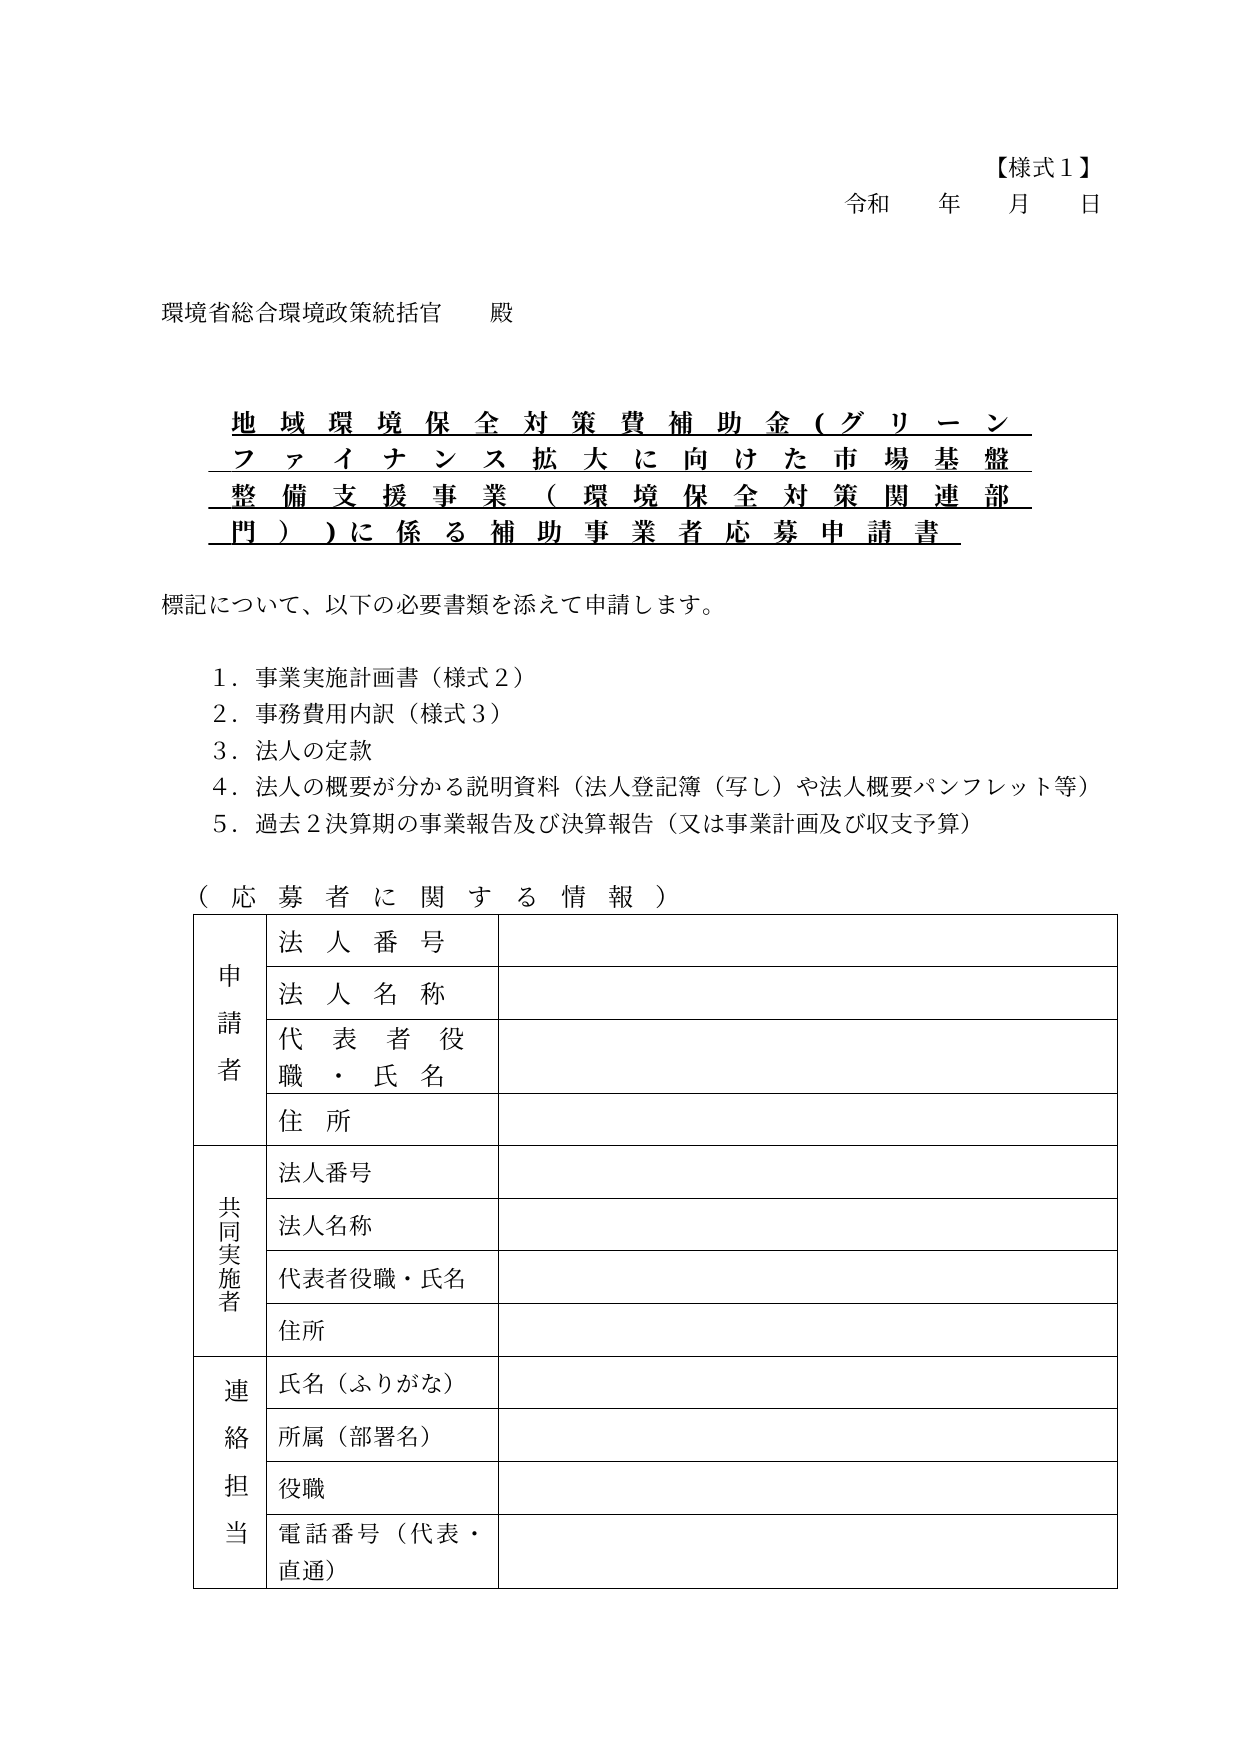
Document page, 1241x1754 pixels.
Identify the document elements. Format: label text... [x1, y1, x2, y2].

table_cell 氏名（ふりがな） [267, 1357, 498, 1408]
table_cell 役職 [267, 1462, 498, 1513]
table_cell 共同実施者 [194, 1146, 266, 1356]
table_cell [499, 1094, 1117, 1145]
text ２．事務費用内訳（様式３） [187, 695, 1103, 731]
table_cell 代表者役職・氏名 [267, 1251, 498, 1303]
text 環境省総合環境政策統括官 殿 [137, 294, 1080, 330]
text 令和 年 月 日 [137, 184, 1103, 221]
text 地域環境保全対策費補助金(グリーンファイナンス拡大に向けた市場基盤整備支援事業（環境保全対策関連部門）)に係る補助事業者応募申請書 [208, 509, 1032, 549]
text ４．法人の概要が分かる説明資料（法人登記簿（写し）や法人概要パンフレット等） [187, 768, 1103, 804]
table_cell [499, 1515, 1117, 1587]
table_cell 住所 [267, 1094, 498, 1145]
table_cell [499, 1146, 1117, 1198]
text 標記について、以下の必要書類を添えて申請します。 [137, 585, 1103, 622]
table_cell 電話番号（代表・直通） [267, 1515, 498, 1587]
text 【様式１】 [137, 148, 1103, 184]
table_cell 連絡担当窓口 [194, 1357, 266, 1587]
table_cell [499, 1199, 1117, 1250]
table_cell [499, 1251, 1117, 1303]
table_cell 所属（部署名） [267, 1409, 498, 1461]
table_cell 住所 [267, 1304, 498, 1356]
table_cell [499, 1304, 1117, 1356]
table_cell [499, 1357, 1117, 1408]
table_cell 法人名称 [267, 967, 498, 1019]
text （応募者に関する情報） [137, 877, 1103, 913]
table_cell [499, 1020, 1117, 1093]
table_cell [499, 1462, 1117, 1513]
table_cell 法人番号 [267, 1146, 498, 1198]
table_header [499, 915, 1117, 966]
text １．事業実施計画書（様式２） [187, 658, 1103, 695]
table_cell [499, 967, 1117, 1019]
text ５．過去２決算期の事業報告及び決算報告（又は事業計画及び収支予算） [187, 804, 1103, 841]
table_cell 法人名称 [267, 1199, 498, 1250]
table_header 申請者 [194, 915, 266, 1145]
text 地域環境保全対策費補助金(グリーンファイナンス拡大に向けた市場基盤整備支援事業（環境保全対策関連部門）)に係る補助事業者応募申請書 [208, 472, 1032, 507]
table_cell 代表者役職・氏名 [267, 1020, 498, 1093]
table_cell [499, 1409, 1117, 1461]
table_header 法人番号 [267, 915, 498, 966]
text ３．法人の定款 [187, 731, 1103, 768]
text 地域環境保全対策費補助金(グリーンファイナンス拡大に向けた市場基盤整備支援事業（環境保全対策関連部門）)に係る補助事業者応募申請書 [208, 403, 1032, 471]
